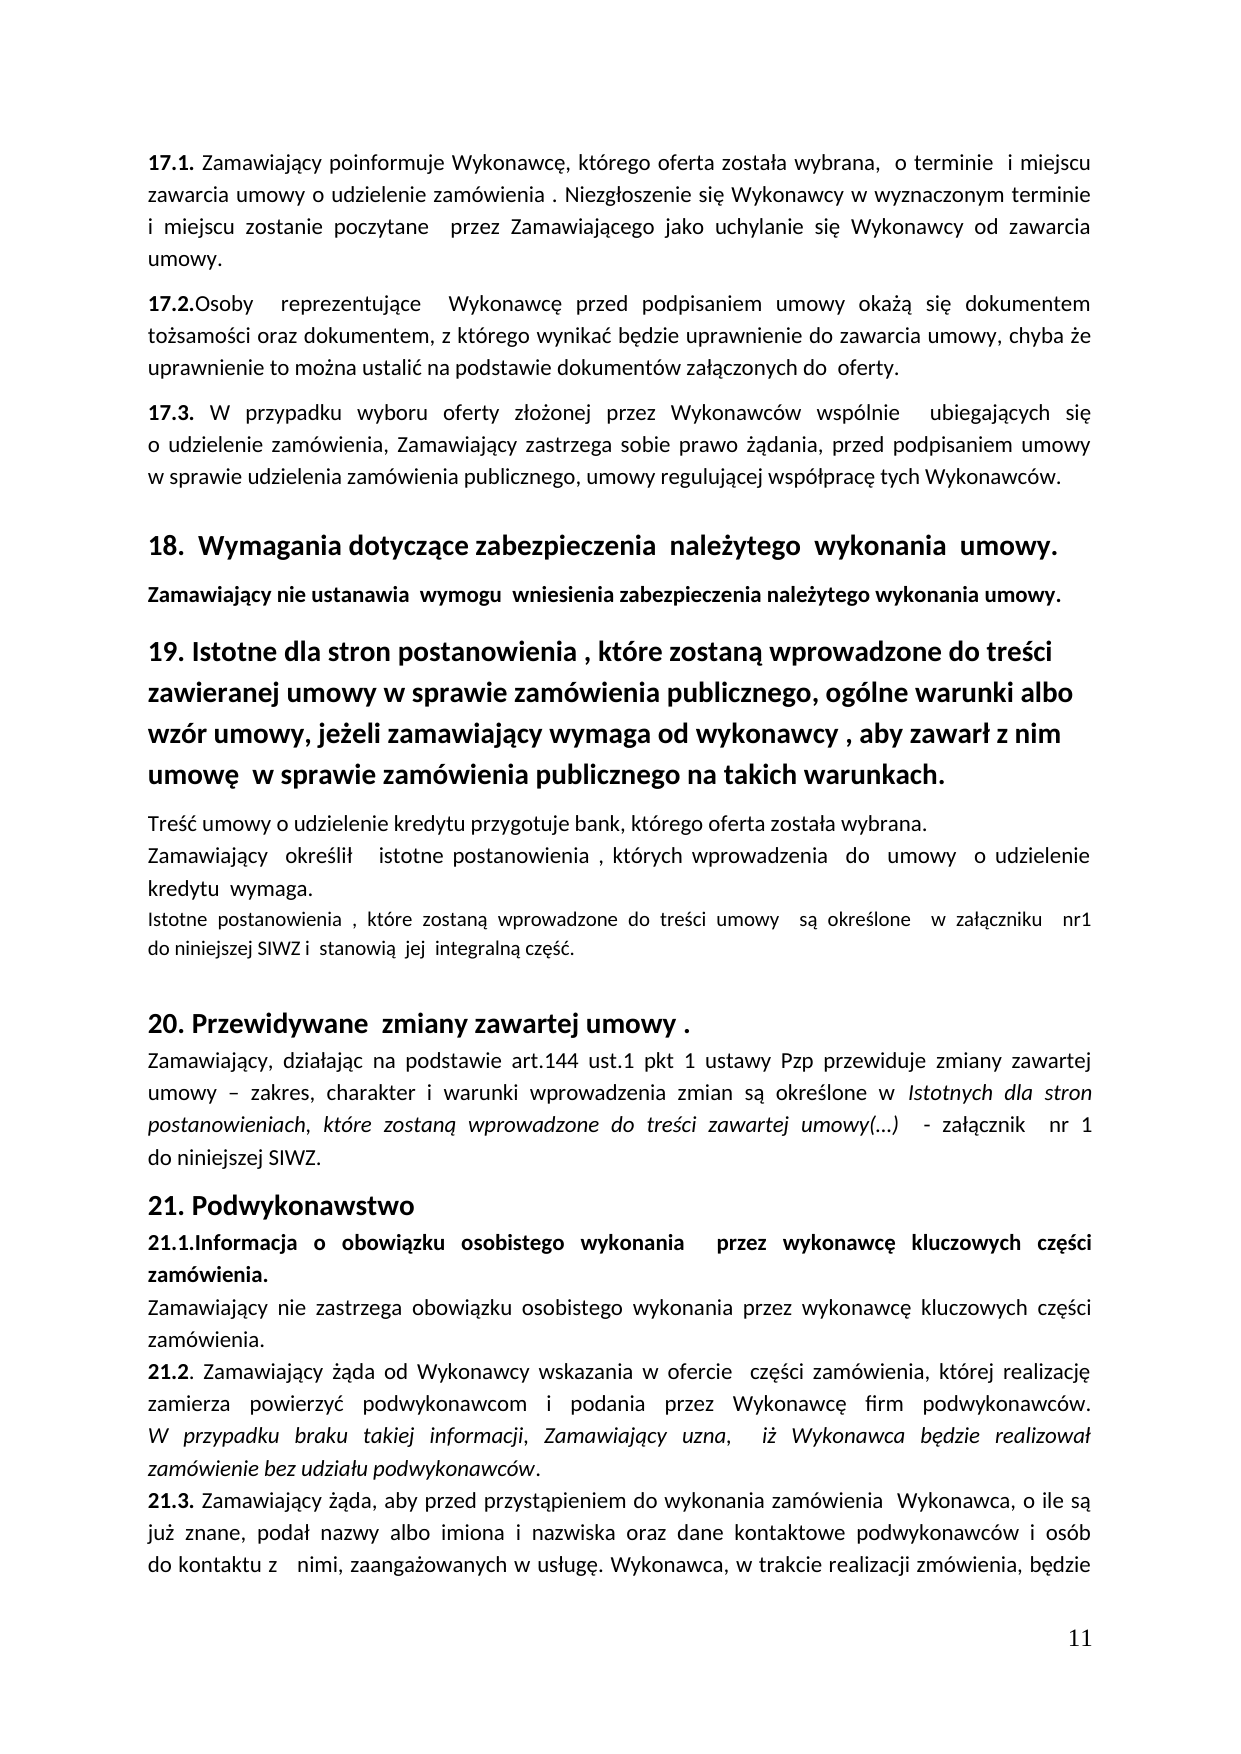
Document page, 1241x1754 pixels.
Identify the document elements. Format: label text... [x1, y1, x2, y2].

text 17.3. W przypadku wyboru oferty złożonej przez Wykonawców wspólnie ubiegających się o udzielenie zamówienia, Zamawiający zastrzega sobie prawo żądania, przed podpisaniem umowy w sprawie udzielenia zamówienia publicznego, umowy regulującej współpracę tych Wykonawców. [148, 398, 1093, 490]
text 21.2. Zamawiający żąda od Wykonawcy wskazania w ofercie części zamówienia, której realizację zamierza powierzyć podwykonawcom i podania przez Wykonawcę firm podwykonawców. W przypadku braku takiej informacji, Zamawiający uzna, iż Wykonawca będzie realizował zamówienie bez udziału podwykonawców. [148, 1357, 1093, 1482]
text Zamawiający, działając na podstawie art.144 ust.1 pkt 1 ustawy Pzp przewiduje zmiany zawartej umowy – zakres, charakter i warunki wprowadzenia zmian są określone w Istotnych dla stron postanowieniach, które zostaną wprowadzone do treści zawartej umowy(…) - załącznik nr 1 do niniejszej SIWZ. [148, 1046, 1093, 1171]
text 20. Przewidywane zmiany zawartej umowy . [148, 1005, 1093, 1041]
text 21. Podwykonawstwo [148, 1187, 1093, 1223]
text 17.2.Osoby reprezentujące Wykonawcę przed podpisaniem umowy okażą się dokumentem tożsamości oraz dokumentem, z którego wynikać będzie uprawnienie do zawarcia umowy, chyba że uprawnienie to można ustalić na podstawie dokumentów załączonych do oferty. [148, 289, 1093, 381]
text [148, 1486, 1093, 1578]
text 17.1. Zamawiający poinformuje Wykonawcę, którego oferta została wybrana, o terminie i miejscu zawarcia umowy o udzielenie zamówienia . Niezgłoszenie się Wykonawcy w wyznaczonym terminie i miejscu zostanie poczytane przez Zamawiającego jako uchylanie się Wykonawcy od zawarcia umowy. [148, 148, 1093, 272]
text Istotne postanowienia , które zostaną wprowadzone do treści umowy są określone w załączniku nr1 do niniejszej SIWZ i stanowią jej integralną część. [148, 906, 1093, 961]
text Treść umowy o udzielenie kredytu przygotuje bank, którego oferta została wybrana. [148, 809, 1093, 837]
text 19. Istotne dla stron postanowienia , które zostaną wprowadzone do treści zawieranej umowy w sprawie zamówienia publicznego, ogólne warunki albo wzór umowy, jeżeli zamawiający wymaga od wykonawcy , aby zawarł z nim umowę w sprawie zamówienia publicznego na takich warunkach. [148, 633, 1093, 792]
text Zamawiający określił istotne postanowienia , których wprowadzenia do umowy o udzielenie kredytu wymaga. [148, 842, 1093, 902]
text 18. Wymagania dotyczące zabezpieczenia należytego wykonania umowy. [148, 527, 1093, 562]
text Zamawiający nie zastrzega obowiązku osobistego wykonania przez wykonawcę kluczowych części zamówienia. [148, 1293, 1093, 1353]
text Zamawiający nie ustanawia wymogu wniesienia zabezpieczenia należytego wykonania umowy. [148, 580, 1093, 608]
text 21.1.Informacja o obowiązku osobistego wykonania przez wykonawcę kluczowych części zamówienia. [148, 1228, 1093, 1288]
